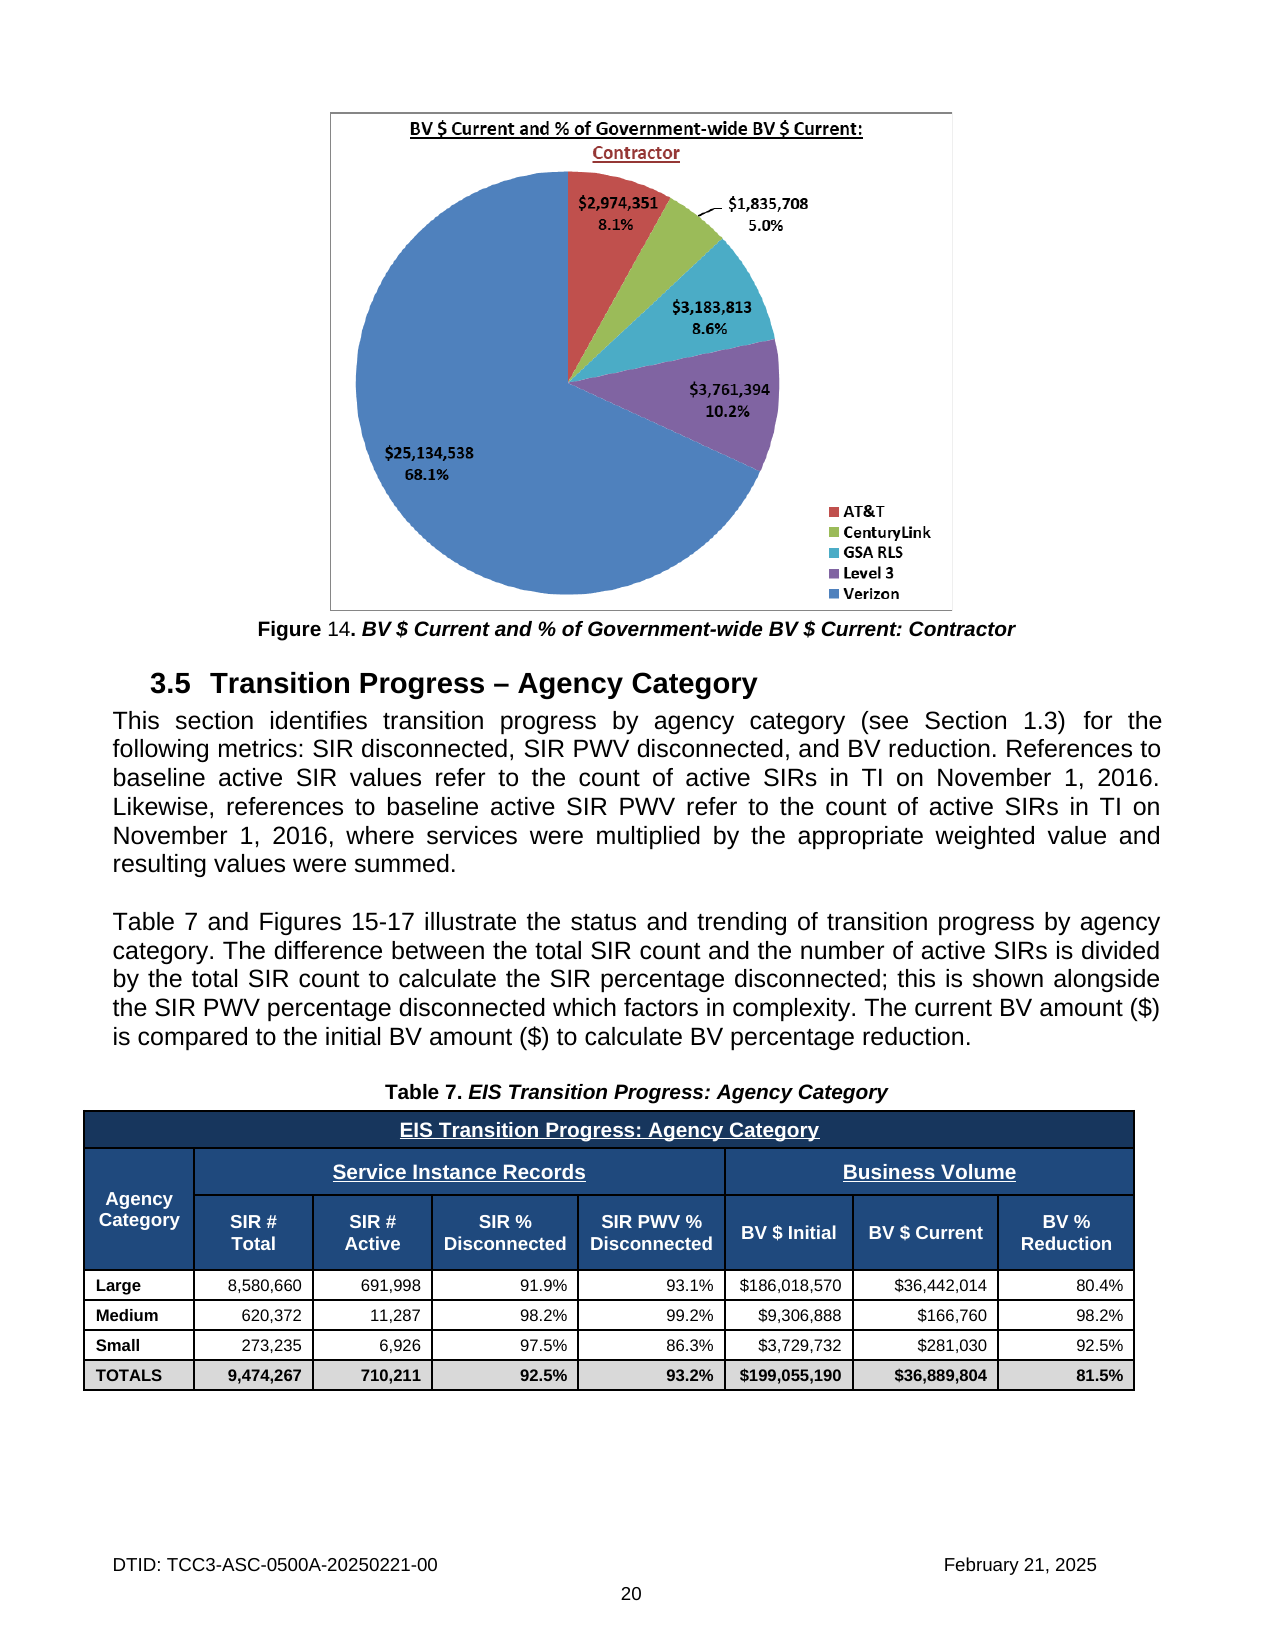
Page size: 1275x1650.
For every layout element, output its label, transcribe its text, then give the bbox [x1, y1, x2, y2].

table_cell 97.5% [433, 1331, 577, 1359]
table_cell 81.5% [999, 1361, 1133, 1389]
text Table 7. EIS Transition Progress: Agency Category [112, 1079, 1162, 1103]
table_cell 273,235 [195, 1331, 312, 1359]
table_cell TOTALS [85, 1361, 193, 1389]
table_cell 93.1% [579, 1271, 724, 1299]
table_cell 710,211 [314, 1361, 431, 1389]
table_cell $186,018,570 [726, 1271, 852, 1299]
table_cell BV % Reduction [999, 1196, 1133, 1269]
table_cell SIR # Total [195, 1196, 312, 1269]
table_cell Large [85, 1271, 193, 1299]
table_cell 80.4% [999, 1271, 1133, 1299]
table_cell $9,306,888 [726, 1301, 852, 1329]
table_cell 99.2% [579, 1301, 724, 1329]
table_cell 691,998 [314, 1271, 431, 1299]
table_cell $3,729,732 [726, 1331, 852, 1359]
table_cell 93.2% [579, 1361, 724, 1389]
table_cell 98.2% [999, 1301, 1133, 1329]
table_cell $199,055,190 [726, 1361, 852, 1389]
table_cell 9,474,267 [195, 1361, 312, 1389]
table_cell Medium [85, 1301, 193, 1329]
table_cell Business Volume [726, 1149, 1133, 1194]
text Figure 14. BV $ Current and % of Government-wide BV $ Current: Contractor [112, 617, 1162, 641]
table_cell 8,580,660 [195, 1271, 312, 1299]
table_cell $36,889,804 [854, 1361, 997, 1389]
table_cell Small [85, 1331, 193, 1359]
table_cell BV $ Initial [726, 1196, 852, 1269]
table_cell BV $ Current [854, 1196, 997, 1269]
table_cell $281,030 [854, 1331, 997, 1359]
table_cell 6,926 [314, 1331, 431, 1359]
table_cell $36,442,014 [854, 1271, 997, 1299]
table_cell SIR PWV % Disconnected [579, 1196, 724, 1269]
table_cell 92.5% [999, 1331, 1133, 1359]
table_header EIS Transition Progress: Agency Category [85, 1112, 1133, 1147]
table_cell 91.9% [433, 1271, 577, 1299]
table_cell SIR % Disconnected [433, 1196, 577, 1269]
table_cell Agency Category [85, 1149, 193, 1269]
table_cell 620,372 [195, 1301, 312, 1329]
text Table 7 and Figures 15-17 illustrate the status and trending of transition progress by agency category. The difference between the total SIR count and the number of active SIRs is divided by the total SIR count to calculate the SIR percentage disconnected; this is shown alongside the SIR PWV percentage disconnected which factors in complexity. The current BV amount ($) is compared to the initial BV amount ($) to calculate BV percentage reduction. [112, 907, 1162, 1051]
picture [330, 112, 953, 611]
table_cell SIR # Active [314, 1196, 431, 1269]
subtitle Transition Progress – Agency Category [150, 666, 1162, 699]
table_cell Service Instance Records [195, 1149, 724, 1194]
table_cell 92.5% [433, 1361, 577, 1389]
table_cell $166,760 [854, 1301, 997, 1329]
table_cell 98.2% [433, 1301, 577, 1329]
table_cell 86.3% [579, 1331, 724, 1359]
text This section identifies transition progress by agency category (see Section 1.3) for the following metrics: SIR disconnected, SIR PWV disconnected, and BV reduction. References to baseline active SIR values refer to the count of active SIRs in TI on November 1, 2016. Likewise, references to baseline active SIR PWV refer to the count of active SIRs in TI on November 1, 2016, where services were multiplied by the appropriate weighted value and resulting values were summed. [112, 706, 1162, 878]
table_cell 11,287 [314, 1301, 431, 1329]
